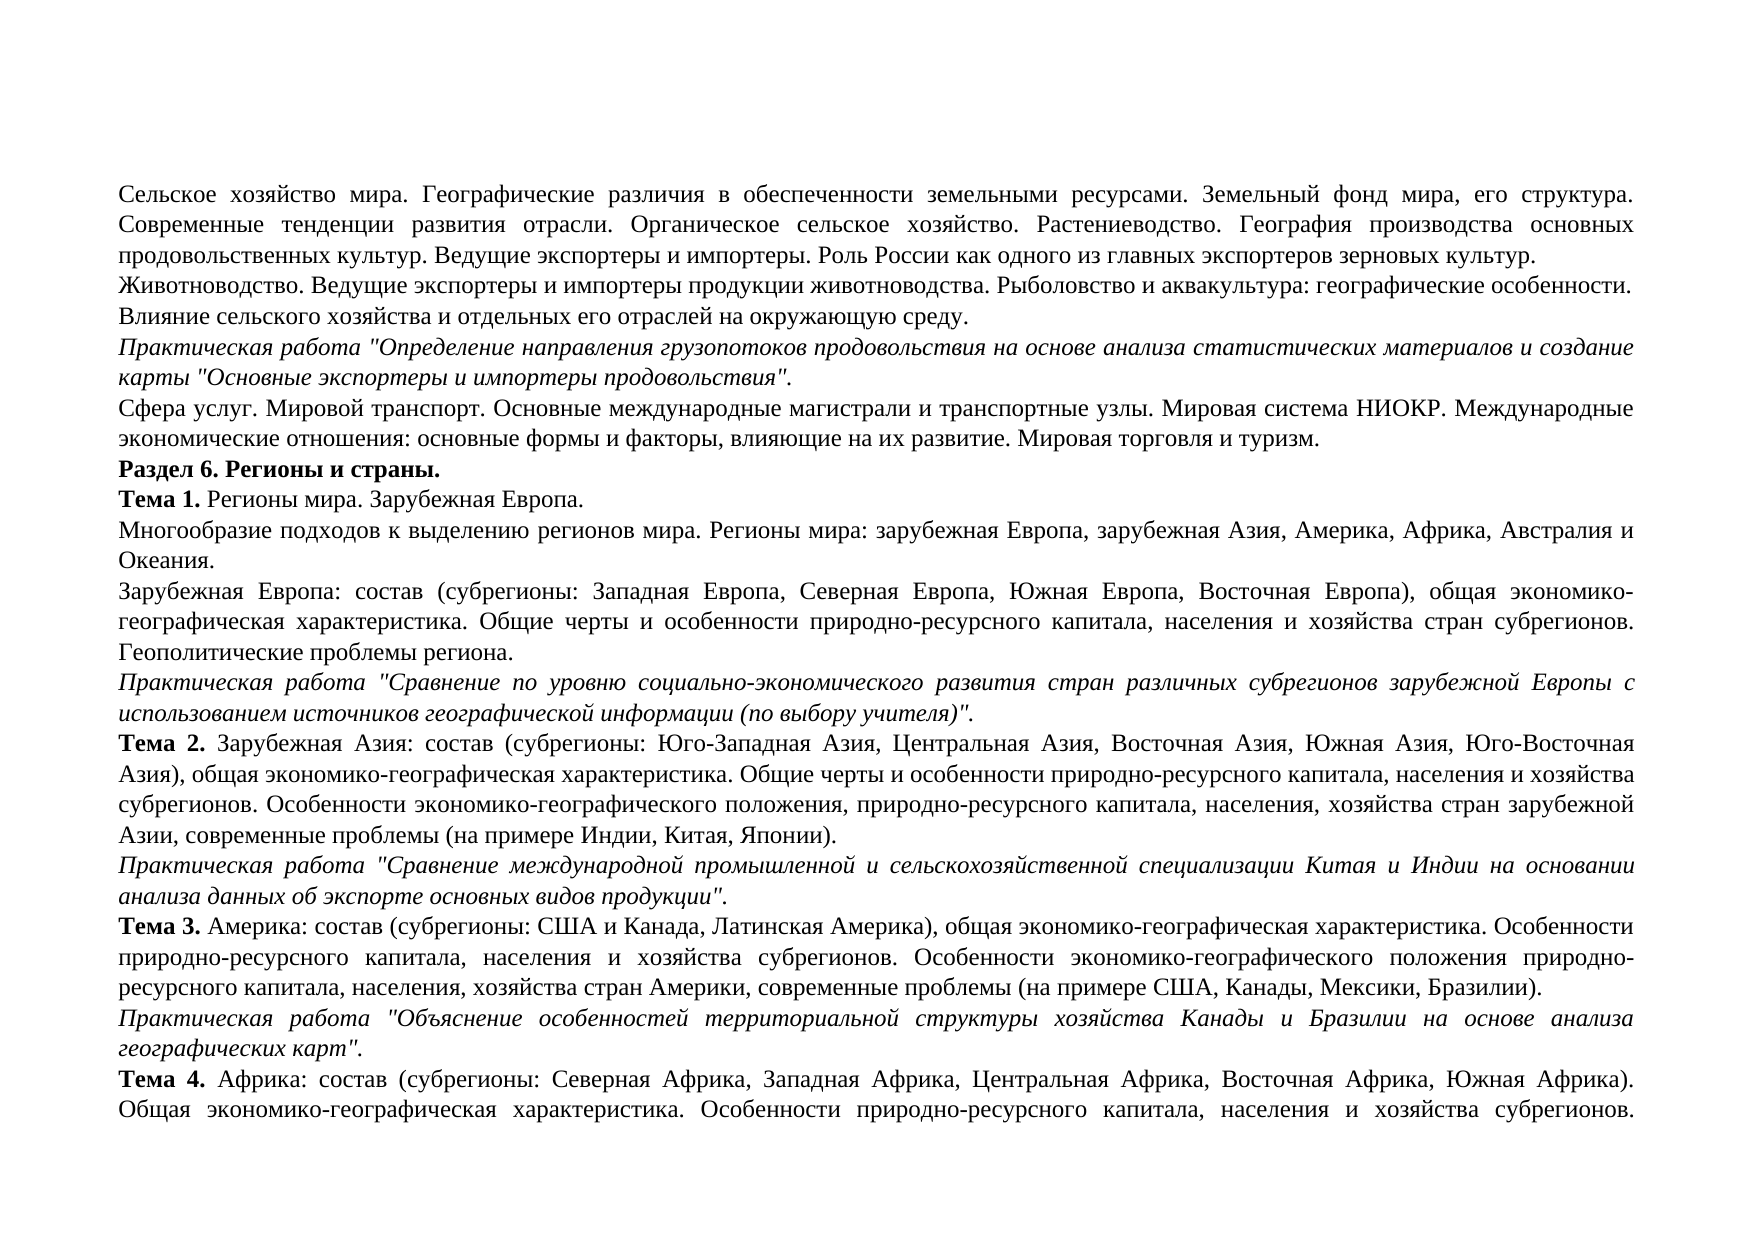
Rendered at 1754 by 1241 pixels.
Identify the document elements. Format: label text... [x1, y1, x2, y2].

text Практическая работа "Сравнение международной промышленной и сельскохозяйственной специализации Китая и Индии на основании анализа данных об экспорте основных видов продукции". [118, 849, 1636, 910]
text Практическая работа "Сравнение по уровню социально-экономического развития стран различных субрегионов зарубежной Европы с использованием источников географической информации (по выбору учителя)". [118, 666, 1636, 727]
text Многообразие подходов к выделению регионов мира. Регионы мира: зарубежная Европа, зарубежная Азия, Америка, Африка, Австралия и Океания. [118, 513, 1636, 574]
text Зарубежная Европа: состав (субрегионы: Западная Европа, Северная Европа, Южная Европа, Восточная Европа), общая экономико-географическая характеристика. Общие черты и особенности природно-ресурсного капитала, населения и хозяйства стран субрегионов. Геополитические проблемы региона. [118, 574, 1636, 666]
text Практическая работа "Объяснение особенностей территориальной структуры хозяйства Канады и Бразилии на основе анализа географических карт". [118, 1001, 1636, 1062]
text Тема 3. Америка: состав (субрегионы: США и Канада, Латинская Америка), общая экономико-географическая характеристика. Особенности природно-ресурсного капитала, населения и хозяйства субрегионов. Особенности экономико-географического положения природно-ресурсного капитала, населения, хозяйства стран Америки, современные проблемы (на примере США, Канады, Мексики, Бразилии). [118, 910, 1636, 1001]
text Животноводство. Ведущие экспортеры и импортеры продукции животноводства. Рыболовство и аквакультура: географические особенности. [118, 269, 1636, 299]
text Сельское хозяйство мира. Географические различия в обеспеченности земельными ресурсами. Земельный фонд мира, его структура. Современные тенденции развития отрасли. Органическое сельское хозяйство. Растениеводство. География производства основных продовольственных культур. Ведущие экспортеры и импортеры. Роль России как одного из главных экспортеров зерновых культур. [118, 177, 1636, 269]
text Практическая работа "Определение направления грузопотоков продовольствия на основе анализа статистических материалов и создание карты "Основные экспортеры и импортеры продовольствия". [118, 330, 1636, 391]
text Тема 1. Регионы мира. Зарубежная Европа. [118, 482, 1636, 513]
text Влияние сельского хозяйства и отдельных его отраслей на окружающую среду. [118, 299, 1636, 330]
text Сфера услуг. Мировой транспорт. Основные международные магистрали и транспортные узлы. Мировая система НИОКР. Международные экономические отношения: основные формы и факторы, влияющие на их развитие. Мировая торговля и туризм. [118, 391, 1636, 452]
text Тема 2. Зарубежная Азия: состав (субрегионы: Юго-Западная Азия, Центральная Азия, Восточная Азия, Южная Азия, Юго-Восточная Азия), общая экономико-географическая характеристика. Общие черты и особенности природно-ресурсного капитала, населения и хозяйства субрегионов. Особенности экономико-географического положения, природно-ресурсного капитала, населения, хозяйства стран зарубежной Азии, современные проблемы (на примере Индии, Китая, Японии). [118, 727, 1636, 849]
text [118, 1062, 1636, 1123]
text Раздел 6. Регионы и страны. [118, 452, 1636, 482]
